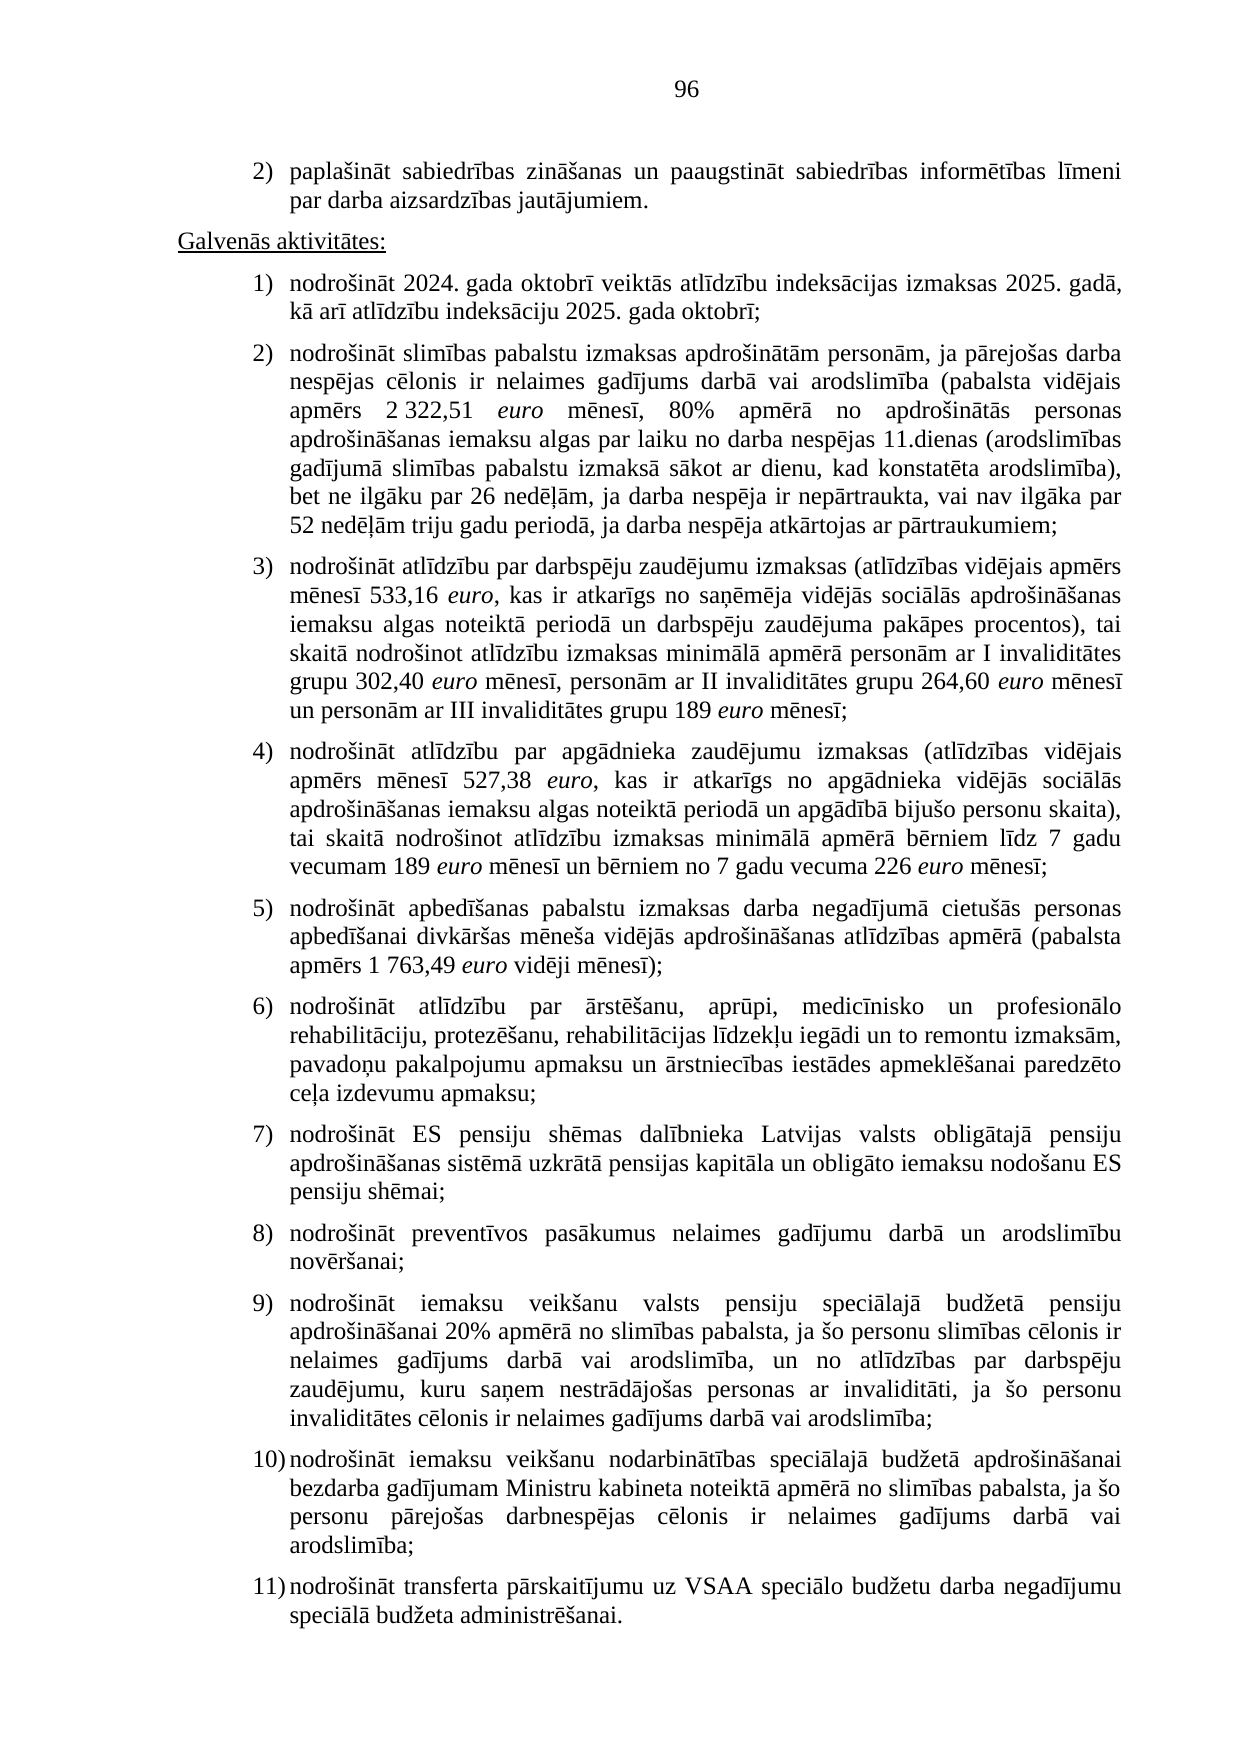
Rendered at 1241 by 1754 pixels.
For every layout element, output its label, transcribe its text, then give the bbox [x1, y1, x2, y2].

list nodrošināt atlīdzību par darbspēju zaudējumu izmaksas (atlīdzības vidējais apmērs mēnesī 533,16 euro, kas ir atkarīgs no saņēmēja vidējās sociālās apdrošināšanas iemaksu algas noteiktā periodā un darbspēju zaudējuma pakāpes procentos), tai skaitā nodrošinot atlīdzību izmaksas minimālā apmērā personām ar I invaliditātes grupu 302,40 euro mēnesī, personām ar II invaliditātes grupu 264,60 euro mēnesī un personām ar III invaliditātes grupu 189 euro mēnesī; [252, 551, 1122, 724]
list nodrošināt ES pensiju shēmas dalībnieka Latvijas valsts obligātajā pensiju apdrošināšanas sistēmā uzkrātā pensijas kapitāla un obligāto iemaksu nodošanu ES pensiju shēmai; [252, 1119, 1122, 1205]
text Galvenās aktivitātes: [177, 226, 1122, 255]
list nodrošināt iemaksu veikšanu nodarbinātības speciālajā budžetā apdrošināšanai bezdarba gadījumam Ministru kabineta noteiktā apmērā no slimības pabalsta, ja šo personu pārejošas darbnespējas cēlonis ir nelaimes gadījums darbā vai arodslimība; [252, 1444, 1122, 1559]
list nodrošināt preventīvos pasākumus nelaimes gadījumu darbā un arodslimību novēršanai; [252, 1218, 1122, 1275]
list nodrošināt 2024. gada oktobrī veiktās atlīdzību indeksācijas izmaksas 2025. gadā, kā arī atlīdzību indeksāciju 2025. gada oktobrī; [252, 268, 1122, 325]
list nodrošināt transferta pārskaitījumu uz VSAA speciālo budžetu darba negadījumu speciālā budžeta administrēšanai. [252, 1571, 1122, 1629]
list nodrošināt apbedīšanas pabalstu izmaksas darba negadījumā cietušās personas apbedīšanai divkāršas mēneša vidējās apdrošināšanas atlīdzības apmērā (pabalsta apmērs 1 763,49 euro vidēji mēnesī); [252, 893, 1122, 979]
list nodrošināt iemaksu veikšanu valsts pensiju speciālajā budžetā pensiju apdrošināšanai 20% apmērā no slimības pabalsta, ja šo personu slimības cēlonis ir nelaimes gadījums darbā vai arodslimība, un no atlīdzības par darbspēju zaudējumu, kuru saņem nestrādājošas personas ar invaliditāti, ja šo personu invaliditātes cēlonis ir nelaimes gadījums darbā vai arodslimība; [252, 1288, 1122, 1431]
list paplašināt sabiedrības zināšanas un paaugstināt sabiedrības informētības līmeni par darba aizsardzības jautājumiem. [252, 156, 1122, 214]
list nodrošināt atlīdzību par ārstēšanu, aprūpi, medicīnisko un profesionālo rehabilitāciju, protezēšanu, rehabilitācijas līdzekļu iegādi un to remontu izmaksām, pavadoņu pakalpojumu apmaksu un ārstniecības iestādes apmeklēšanai paredzēto ceļa izdevumu apmaksu; [252, 991, 1122, 1106]
list nodrošināt slimības pabalstu izmaksas apdrošinātām personām, ja pārejošas darba nespējas cēlonis ir nelaimes gadījums darbā vai arodslimība (pabalsta vidējais apmērs 2 322,51 euro mēnesī, 80% apmērā no apdrošinātās personas apdrošināšanas iemaksu algas par laiku no darba nespējas 11.dienas (arodslimības gadījumā slimības pabalstu izmaksā sākot ar dienu, kad konstatēta arodslimība), bet ne ilgāku par 26 nedēļām, ja darba nespēja ir nepārtraukta, vai nav ilgāka par 52 nedēļām triju gadu periodā, ja darba nespēja atkārtojas ar pārtraukumiem; [252, 338, 1122, 539]
list nodrošināt atlīdzību par apgādnieka zaudējumu izmaksas (atlīdzības vidējais apmērs mēnesī 527,38 euro, kas ir atkarīgs no apgādnieka vidējās sociālās apdrošināšanas iemaksu algas noteiktā periodā un apgādībā bijušo personu skaita), tai skaitā nodrošinot atlīdzību izmaksas minimālā apmērā bērniem līdz 7 gadu vecumam 189 euro mēnesī un bērniem no 7 gadu vecuma 226 euro mēnesī; [252, 736, 1122, 880]
